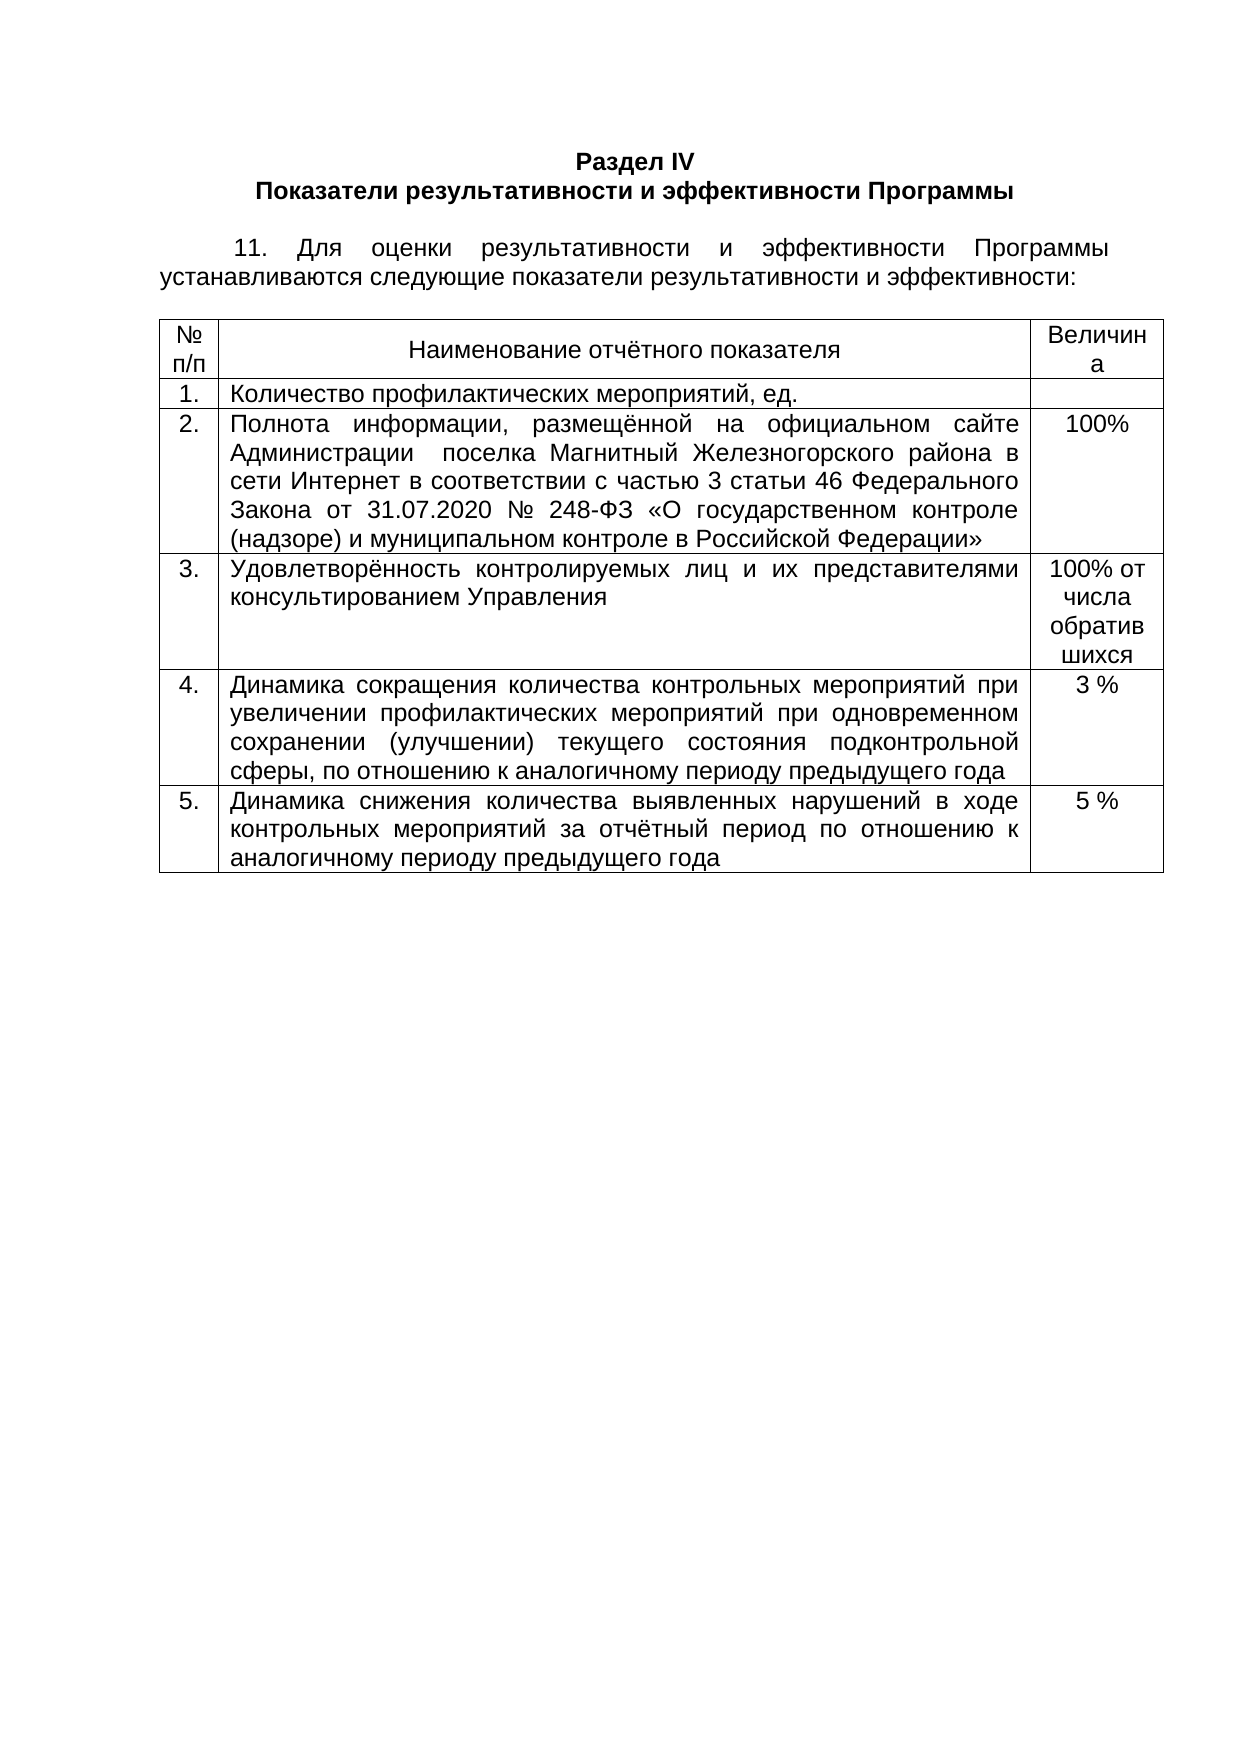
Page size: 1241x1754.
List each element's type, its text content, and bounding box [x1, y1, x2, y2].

table_cell Динамика снижения количества выявленных нарушений в ходе контрольных мероприятий за отчётный период по отношению к аналогичному периоду предыдущего года [219, 786, 1030, 872]
table_cell 5 % [1031, 786, 1163, 872]
table_cell 3 % [1031, 670, 1163, 784]
table_header Наименование отчётного показателя [219, 320, 1030, 378]
table_header № п/п [160, 320, 218, 378]
table_cell 5. [160, 786, 218, 872]
table_cell [1031, 379, 1163, 408]
table_cell 3. [160, 554, 218, 668]
table_cell 1. [160, 379, 218, 408]
table_cell 2. [160, 409, 218, 552]
title 11. Для оценки результативности и эффективности Программы устанавливаются следующие показатели результативности и эффективности: [159, 233, 1110, 291]
table_header Величина [1031, 320, 1163, 378]
table_cell 100% от числа обратившихся [1031, 554, 1163, 668]
table_cell Удовлетворённость контролируемых лиц и их представителями консультированием Управления [219, 554, 1030, 668]
table_cell Количество профилактических мероприятий, ед. [219, 379, 1030, 408]
title Показатели результативности и эффективности Программы [159, 176, 1110, 204]
table_cell Полнота информации, размещённой на официальном сайте Администрации поселка Магнитный Железногорского района в сети Интернет в соответствии с частью 3 статьи 46 Федерального Закона от 31.07.2020 № 248-ФЗ «О государственном контроле (надзоре) и муниципальном контроле в Российской Федерации» [219, 409, 1030, 552]
table_cell Динамика сокращения количества контрольных мероприятий при увеличении профилактических мероприятий при одновременном сохранении (улучшении) текущего состояния подконтрольной сферы, по отношению к аналогичному периоду предыдущего года [219, 670, 1030, 784]
text Раздел IV [159, 147, 1110, 176]
table_cell 100% [1031, 409, 1163, 552]
table_cell 4. [160, 670, 218, 784]
